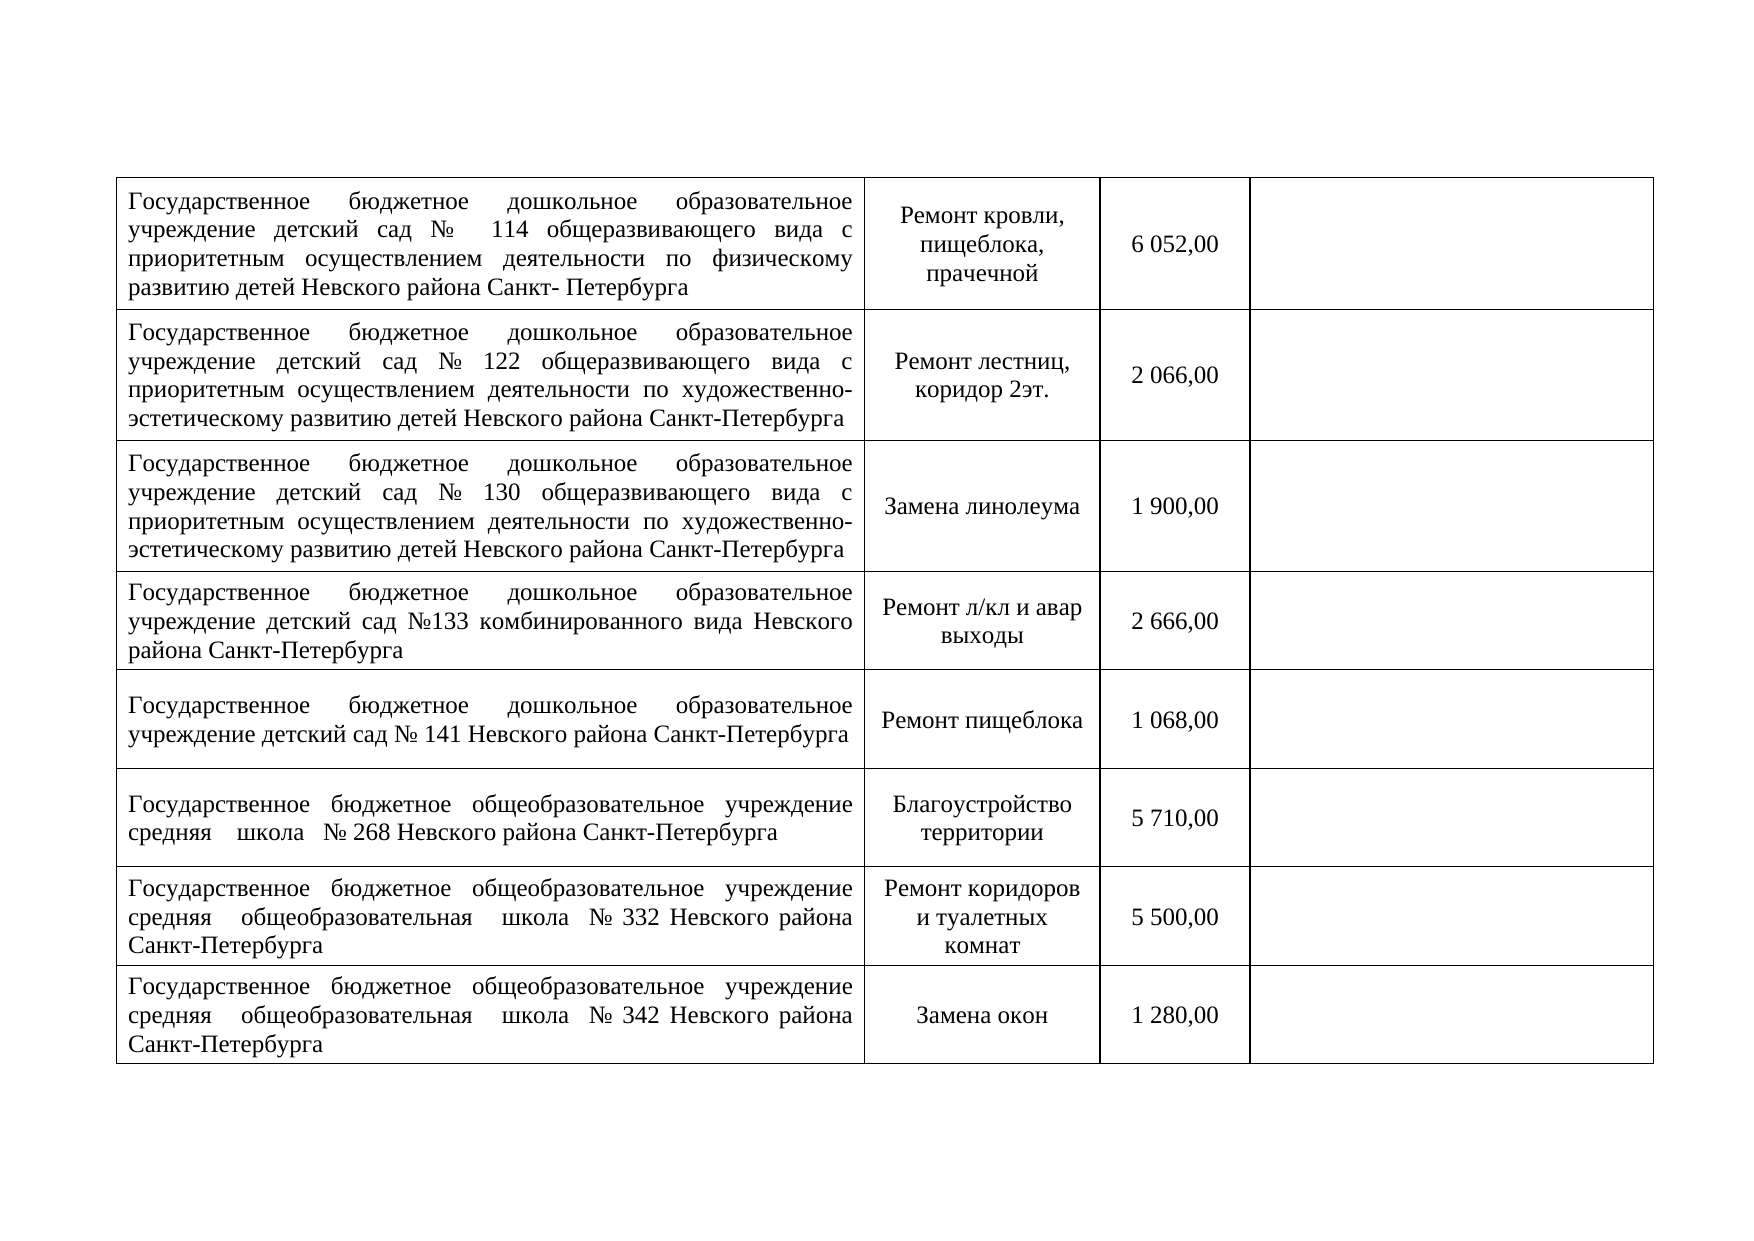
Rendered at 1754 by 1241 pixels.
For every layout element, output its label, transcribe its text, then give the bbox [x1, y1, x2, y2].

table_cell [1251, 966, 1653, 1063]
table_cell [1251, 178, 1653, 308]
table_cell Замена окон [865, 966, 1099, 1063]
table_cell Ремонт л/кл и авар выходы [865, 572, 1099, 669]
table_cell Государственное бюджетное общеобразовательное учреждение средняя школа № 268 Невского района Санкт-Петербурга [117, 769, 864, 866]
table_cell 1 068,00 [1101, 670, 1249, 768]
table_cell [1251, 769, 1653, 866]
table_cell Государственное бюджетное дошкольное образовательное учреждение детский сад № 141 Невского района Санкт-Петербурга [117, 670, 864, 768]
table_cell Государственное бюджетное общеобразовательное учреждение средняя общеобразовательная школа № 332 Невского района Санкт-Петербурга [117, 867, 864, 965]
table_cell 1 900,00 [1101, 441, 1249, 571]
table_cell Ремонт коридоров и туалетных комнат [865, 867, 1099, 965]
table_cell 6 052,00 [1101, 178, 1249, 308]
table_cell Государственное бюджетное общеобразовательное учреждение средняя общеобразовательная школа № 342 Невского района Санкт-Петербурга [117, 966, 864, 1063]
table_cell 2 666,00 [1101, 572, 1249, 669]
table_cell Государственное бюджетное дошкольное образовательное учреждение детский сад № 130 общеразвивающего вида с приоритетным осуществлением деятельности по художественно-эстетическому развитию детей Невского района Санкт-Петербурга [117, 441, 864, 571]
table_cell Ремонт пищеблока [865, 670, 1099, 768]
table_cell 1 280,00 [1101, 966, 1249, 1063]
table_cell Ремонт кровли, пищеблока, прачечной [865, 178, 1099, 308]
table_cell [1251, 670, 1653, 768]
table_cell Государственное бюджетное дошкольное образовательное учреждение детский сад № 114 общеразвивающего вида с приоритетным осуществлением деятельности по физическому развитию детей Невского района Санкт- Петербурга [117, 178, 864, 308]
table_cell [1251, 867, 1653, 965]
table_cell 5 500,00 [1101, 867, 1249, 965]
table_cell Государственное бюджетное дошкольное образовательное учреждение детский сад № 122 общеразвивающего вида с приоритетным осуществлением деятельности по художественно-эстетическому развитию детей Невского района Санкт-Петербурга [117, 310, 864, 440]
table_cell [1251, 310, 1653, 440]
table_cell Замена линолеума [865, 441, 1099, 571]
table_cell 5 710,00 [1101, 769, 1249, 866]
table_cell [1251, 572, 1653, 669]
table_cell Благоустройство территории [865, 769, 1099, 866]
table_cell 2 066,00 [1101, 310, 1249, 440]
table_cell Ремонт лестниц, коридор 2эт. [865, 310, 1099, 440]
table_cell Государственное бюджетное дошкольное образовательное учреждение детский сад №133 комбинированного вида Невского района Санкт-Петербурга [117, 572, 864, 669]
table_cell [1251, 441, 1653, 571]
